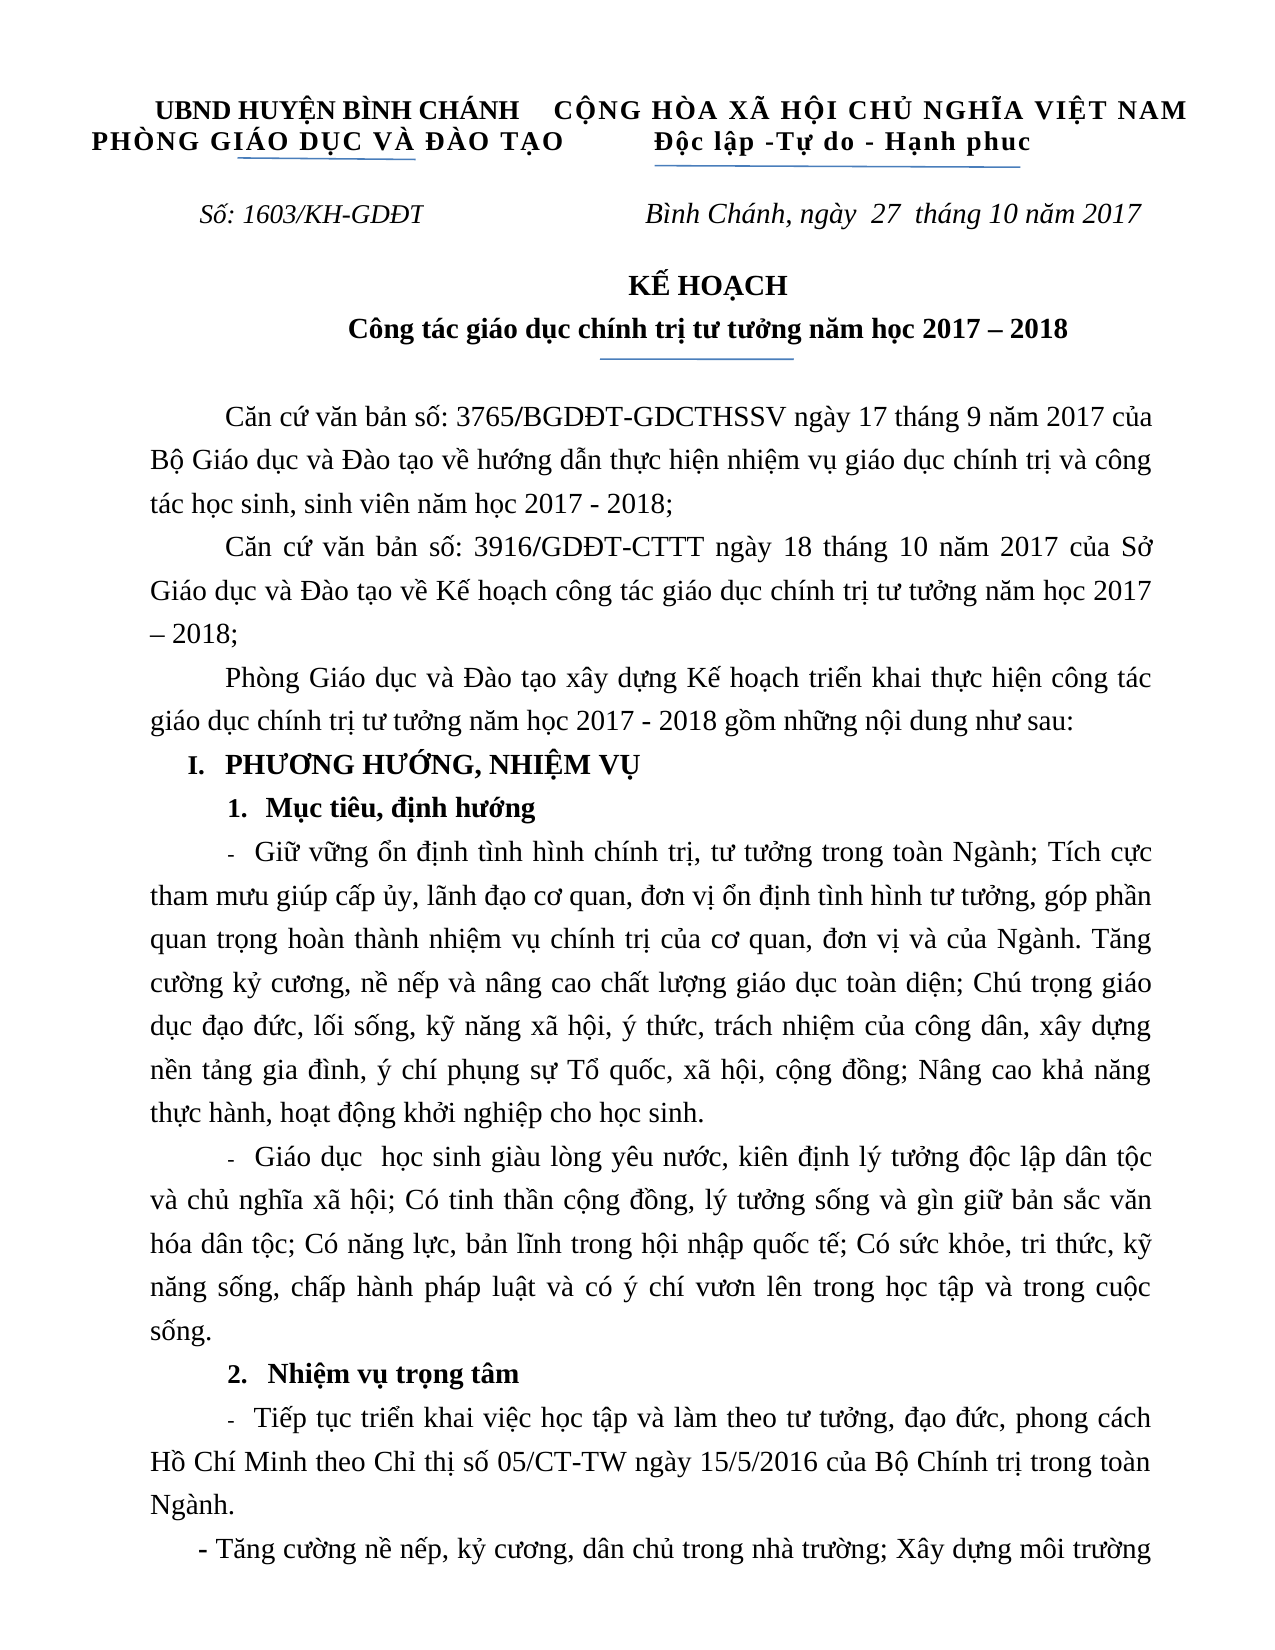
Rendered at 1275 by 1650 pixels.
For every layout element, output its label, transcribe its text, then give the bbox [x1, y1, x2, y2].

list Mục tiêu, định hướng [187, 791, 1153, 824]
text UBND HUYỆN BÌNH CHÁNH CỘNG HÒA XÃ HỘI CHỦ NGHĨA VIỆT NAM PHÒNG GIÁO DỤC VÀ ĐÀO TẠO Độc lập -Tự do - Hạnh phuc [91, 94, 1206, 156]
list Giáo dục học sinh giàu lòng yêu nước, kiên định lý tưởng độc lập dân tộc và chủ nghĩa xã hội; Có tinh thần cộng đồng, lý tưởng sống và gìn giữ bản sắc văn hóa dân tộc; Có năng lực, bản lĩnh trong hội nhập quốc tế; Có sức khỏe, tri thức, kỹ năng sống, chấp hành pháp luật và có ý chí vươn lên trong học tập và trong cuộc sống. [150, 1139, 1153, 1347]
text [150, 1531, 1153, 1564]
text Phòng Giáo dục và Đào tạo xây dựng Kế hoạch triển khai thực hiện công tác giáo dục chính trị tư tưởng năm học 2017 - 2018 gồm những nội dung như sau: [150, 660, 1153, 737]
text KẾ HOẠCH [187, 268, 1153, 302]
list Nhiệm vụ trọng tâm [187, 1357, 1153, 1390]
text Căn cứ văn bản số: 3916/GDĐT-CTTT ngày 18 tháng 10 năm 2017 của Sở Giáo dục và Đào tạo về Kế hoạch công tác giáo dục chính trị tư tưởng năm học 2017 – 2018; [150, 529, 1153, 650]
text Căn cứ văn bản số: 3765/BGDĐT-GDCTHSSV ngày 17 tháng 9 năm 2017 của Bộ Giáo dục và Đào tạo về hướng dẫn thực hiện nhiệm vụ giáo dục chính trị và công tác học sinh, sinh viên năm học 2017 - 2018; [150, 399, 1153, 519]
text Công tác giáo dục chính trị tư tưởng năm học 2017 – 2018 [187, 312, 1153, 345]
list Tiếp tục triển khai việc học tập và làm theo tư tưởng, đạo đức, phong cách Hồ Chí Minh theo Chỉ thị số 05/CT-TW ngày 15/5/2016 của Bộ Chính trị trong toàn Ngành. [150, 1400, 1153, 1521]
text Số: 1603/KH-GDĐT Bình Chánh, ngày 27 tháng 10 năm 2017 [91, 196, 1206, 230]
list PHƯƠNG HƯỚNG, NHIỆM VỤ [187, 747, 1153, 781]
list Giữ vững ổn định tình hình chính trị, tư tưởng trong toàn Ngành; Tích cực tham mưu giúp cấp ủy, lãnh đạo cơ quan, đơn vị ổn định tình hình tư tưởng, góp phần quan trọng hoàn thành nhiệm vụ chính trị của cơ quan, đơn vị và của Ngành. Tăng cường kỷ cương, nề nếp và nâng cao chất lượng giáo dục toàn diện; Chú trọng giáo dục đạo đức, lối sống, kỹ năng xã hội, ý thức, trách nhiệm của công dân, xây dựng nền tảng gia đình, ý chí phụng sự Tổ quốc, xã hội, cộng đồng; Nâng cao khả năng thực hành, hoạt động khởi nghiệp cho học sinh. [150, 834, 1153, 1129]
